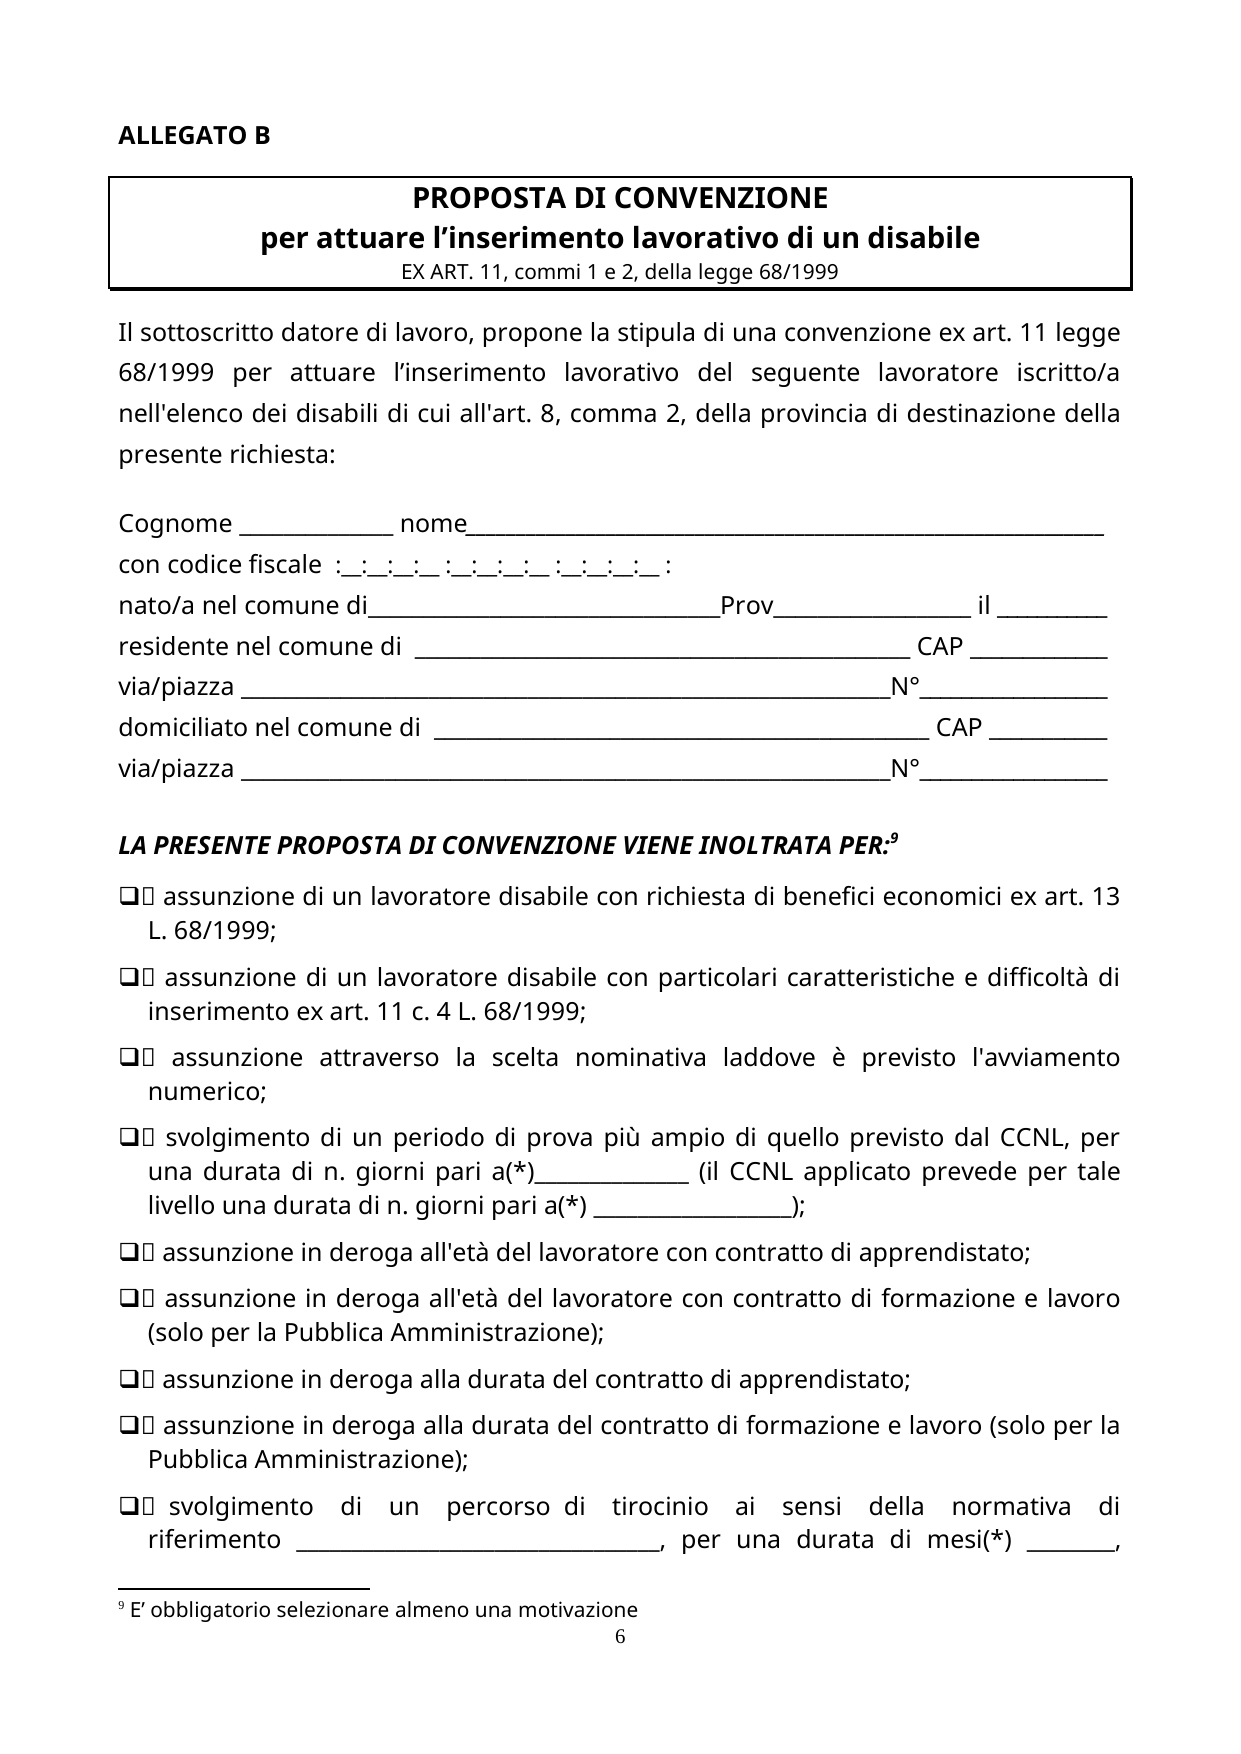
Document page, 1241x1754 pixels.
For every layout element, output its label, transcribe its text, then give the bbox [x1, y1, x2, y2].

text residente nel comune di _____________________________________________ CAP [118, 628, 1122, 662]
text  assunzione in deroga all'età del lavoratore con contratto di apprendistato; [118, 1235, 1122, 1269]
text nato/a nel comune di________________________________Prov__________________ il [118, 588, 1122, 622]
text via/piazza ___________________________________________________________N° [118, 669, 1122, 703]
text Cognome ______________ nome [118, 506, 1122, 540]
text domiciliato nel comune di _____________________________________________ CAP [118, 710, 1122, 744]
text LA PRESENTE PROPOSTA DI CONVENZIONE VIENE INOLTRATA PER: [118, 828, 1122, 862]
text Il sottoscritto datore di lavoro, propone la stipula di una convenzione ex art. 11 legge 68/1999 per attuare l’inserimento lavorativo del seguente lavoratore iscritto/a nell'elenco dei disabili di cui all'art. 8, comma 2, della provincia di destinazione della presente richiesta: [118, 314, 1122, 471]
text ALLEGATO B [118, 118, 1122, 152]
text  assunzione in deroga all'età del lavoratore con contratto di formazione e lavoro (solo per la Pubblica Amministrazione); [118, 1281, 1122, 1349]
text  assunzione di un lavoratore disabile con particolari caratteristiche e difficoltà di inserimento ex art. 11 c. 4 L. 68/1999; [118, 959, 1122, 1027]
text  assunzione di un lavoratore disabile con richiesta di benefici economici ex art. 13 L. 68/1999; [118, 879, 1122, 947]
text EX ART. 11, commi 1 e 2, della legge 68/1999 [110, 255, 1130, 287]
text con codice fiscale :__:__:__:__ :__:__:__:__ :__:__:__:__ : [118, 547, 1122, 581]
text via/piazza ___________________________________________________________N° [118, 751, 1122, 785]
text  assunzione attraverso la scelta nominativa laddove è previsto l'avviamento numerico; [118, 1040, 1122, 1108]
text  assunzione in deroga alla durata del contratto di apprendistato; [118, 1362, 1122, 1396]
text per attuare l’inserimento lavorativo di un disabile [118, 217, 1122, 255]
text  assunzione in deroga alla durata del contratto di formazione e lavoro (solo per la Pubblica Amministrazione); [118, 1408, 1122, 1476]
title PROPOSTA DI CONVENZIONE [110, 178, 1130, 217]
text  svolgimento di un periodo di prova più ampio di quello previsto dal CCNL, per una durata di n. giorni pari a(*)______________ (il CCNL applicato prevede per tale livello una durata di n. giorni pari a(*) __________________); [118, 1120, 1122, 1222]
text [118, 1488, 1122, 1556]
